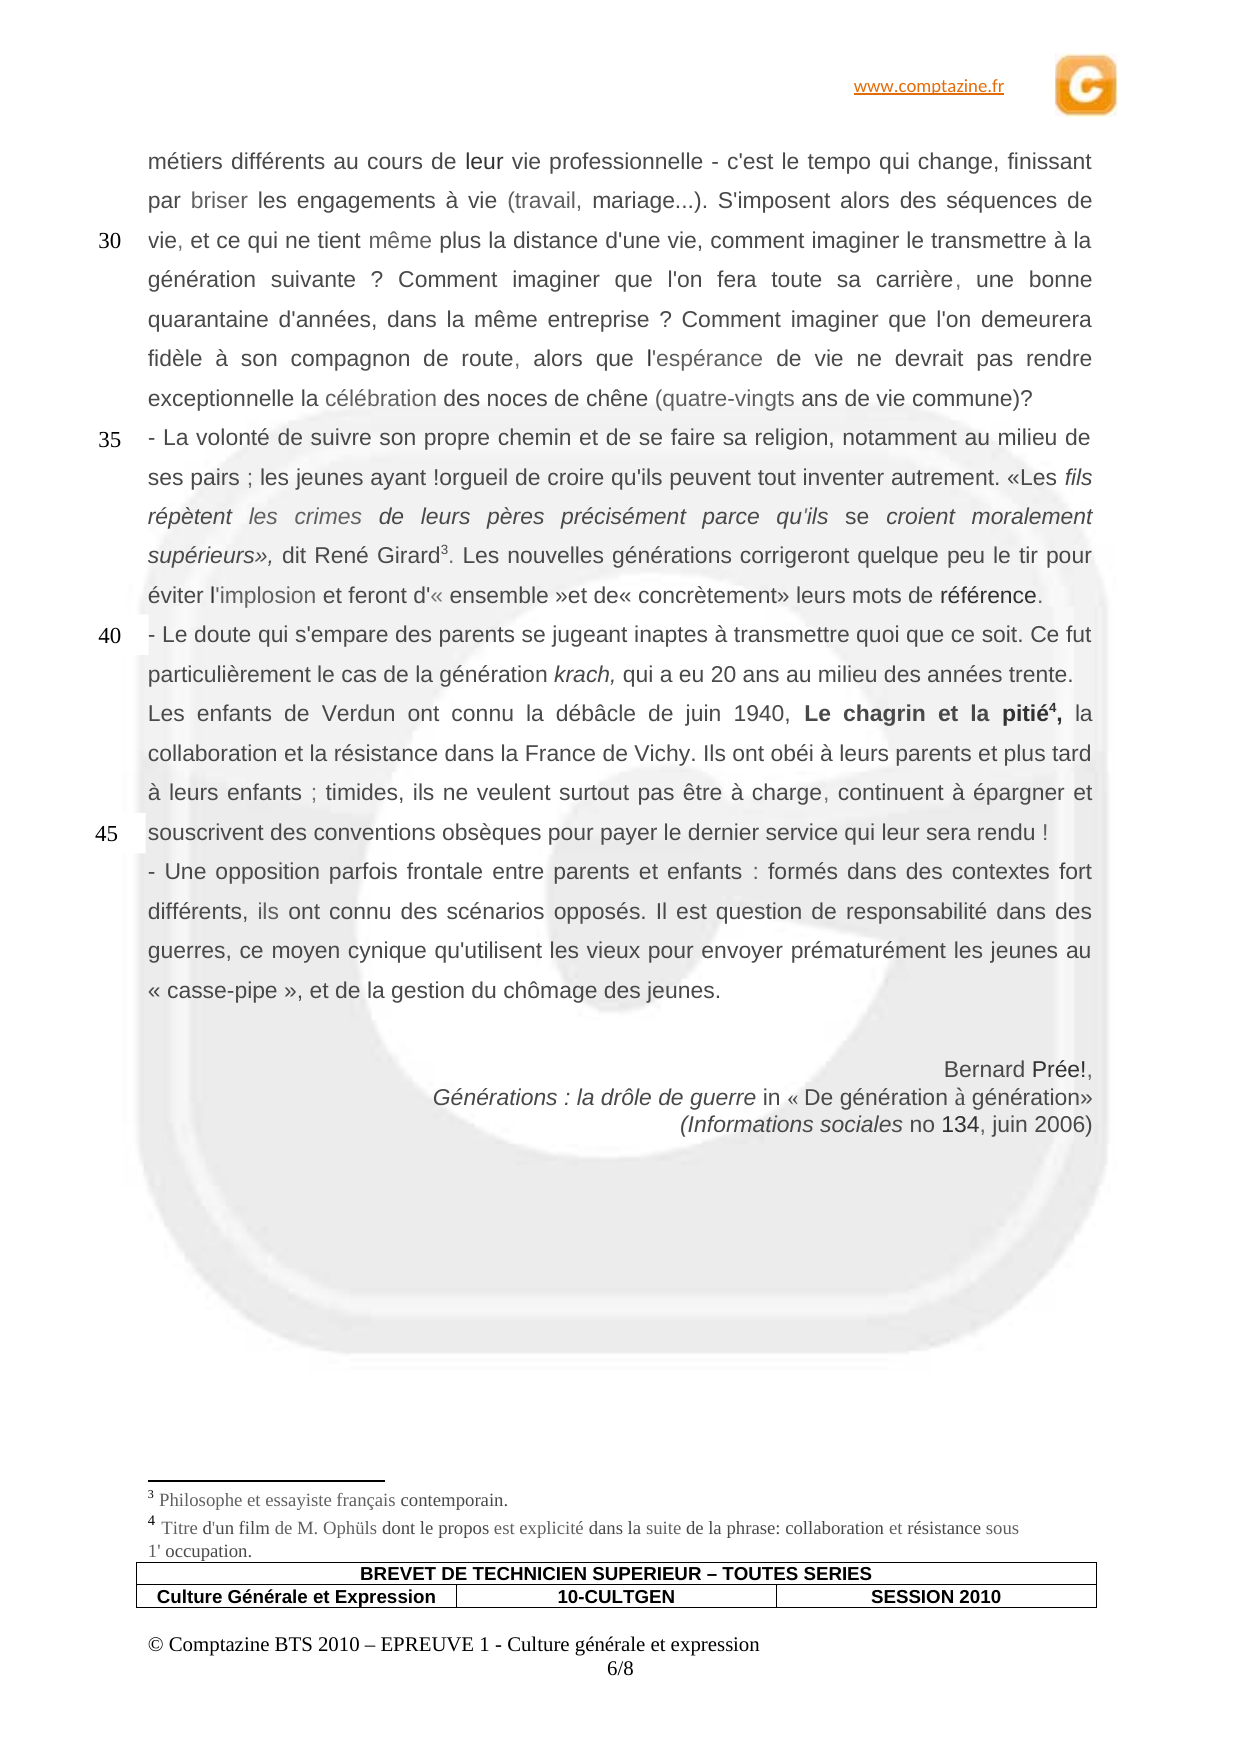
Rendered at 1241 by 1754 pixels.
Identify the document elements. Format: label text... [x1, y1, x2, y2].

text - La volonté de suivre son propre chemin et de se faire sa religion, notamment au milieu de ses pairs ; les jeunes ayant !orgueil de croire qu'ils peuvent tout inventer autrement. «Les fils répètent les crimes de leurs pères précisément parce qu'ils se croient moralement supérieurs», dit René Girard. Les nouvelles générations corrigeront quelque peu le tir pour éviter l'implosion et feront d'« ensemble »et de« concrètement» leurs mots de référence. [148, 424, 1093, 608]
text - Une opposition parfois frontale entre parents et enfants : formés dans des contextes fort différents, ils ont connu des scénarios opposés. Il est question de responsabilité dans des guerres, ce moyen cynique qu'utilisent les vieux pour envoyer prématurément les jeunes au « casse-pipe », et de la gestion du chômage des jeunes. [148, 858, 1093, 1003]
picture [103, 359, 1137, 1393]
text Les enfants de Verdun ont connu la débâcle de juin 1940, Le chagrin et la pitié, la collaboration et la résistance dans la France de Vichy. Ils ont obéi à leurs parents et plus tard à leurs enfants ; timides, ils ne veulent surtout pas être à charge, continuent à épargner et souscrivent des conventions obsèques pour payer le dernier service qui leur sera rendu ! [148, 700, 1093, 845]
text Bernard Prée!, [148, 1056, 1093, 1082]
picture [1054, 53, 1118, 117]
text (Informations sociales no 134, juin 2006) [148, 1111, 1093, 1137]
text Générations : la drôle de guerre in « De génération à génération» [148, 1082, 1093, 1111]
text métiers différents au cours de leur vie professionnelle - c'est le tempo qui change, finissant par briser les engagements à vie (travail, mariage...). S'imposent alors des séquences de vie, et ce qui ne tient même plus la distance d'une vie, comment imaginer le transmettre à la génération suivante ? Comment imaginer que l'on fera toute sa carrière, une bonne quarantaine d'années, dans la même entreprise ? Comment imaginer que l'on demeurera fidèle à son compagnon de route, alors que l'espérance de vie ne devrait pas rendre exceptionnelle la célébration des noces de chêne (quatre-vingts ans de vie commune)? [148, 148, 1093, 411]
text - Le doute qui s'empare des parents se jugeant inaptes à transmettre quoi que ce soit. Ce fut particulièrement le cas de la génération krach, qui a eu 20 ans au milieu des années trente. [148, 621, 1093, 687]
